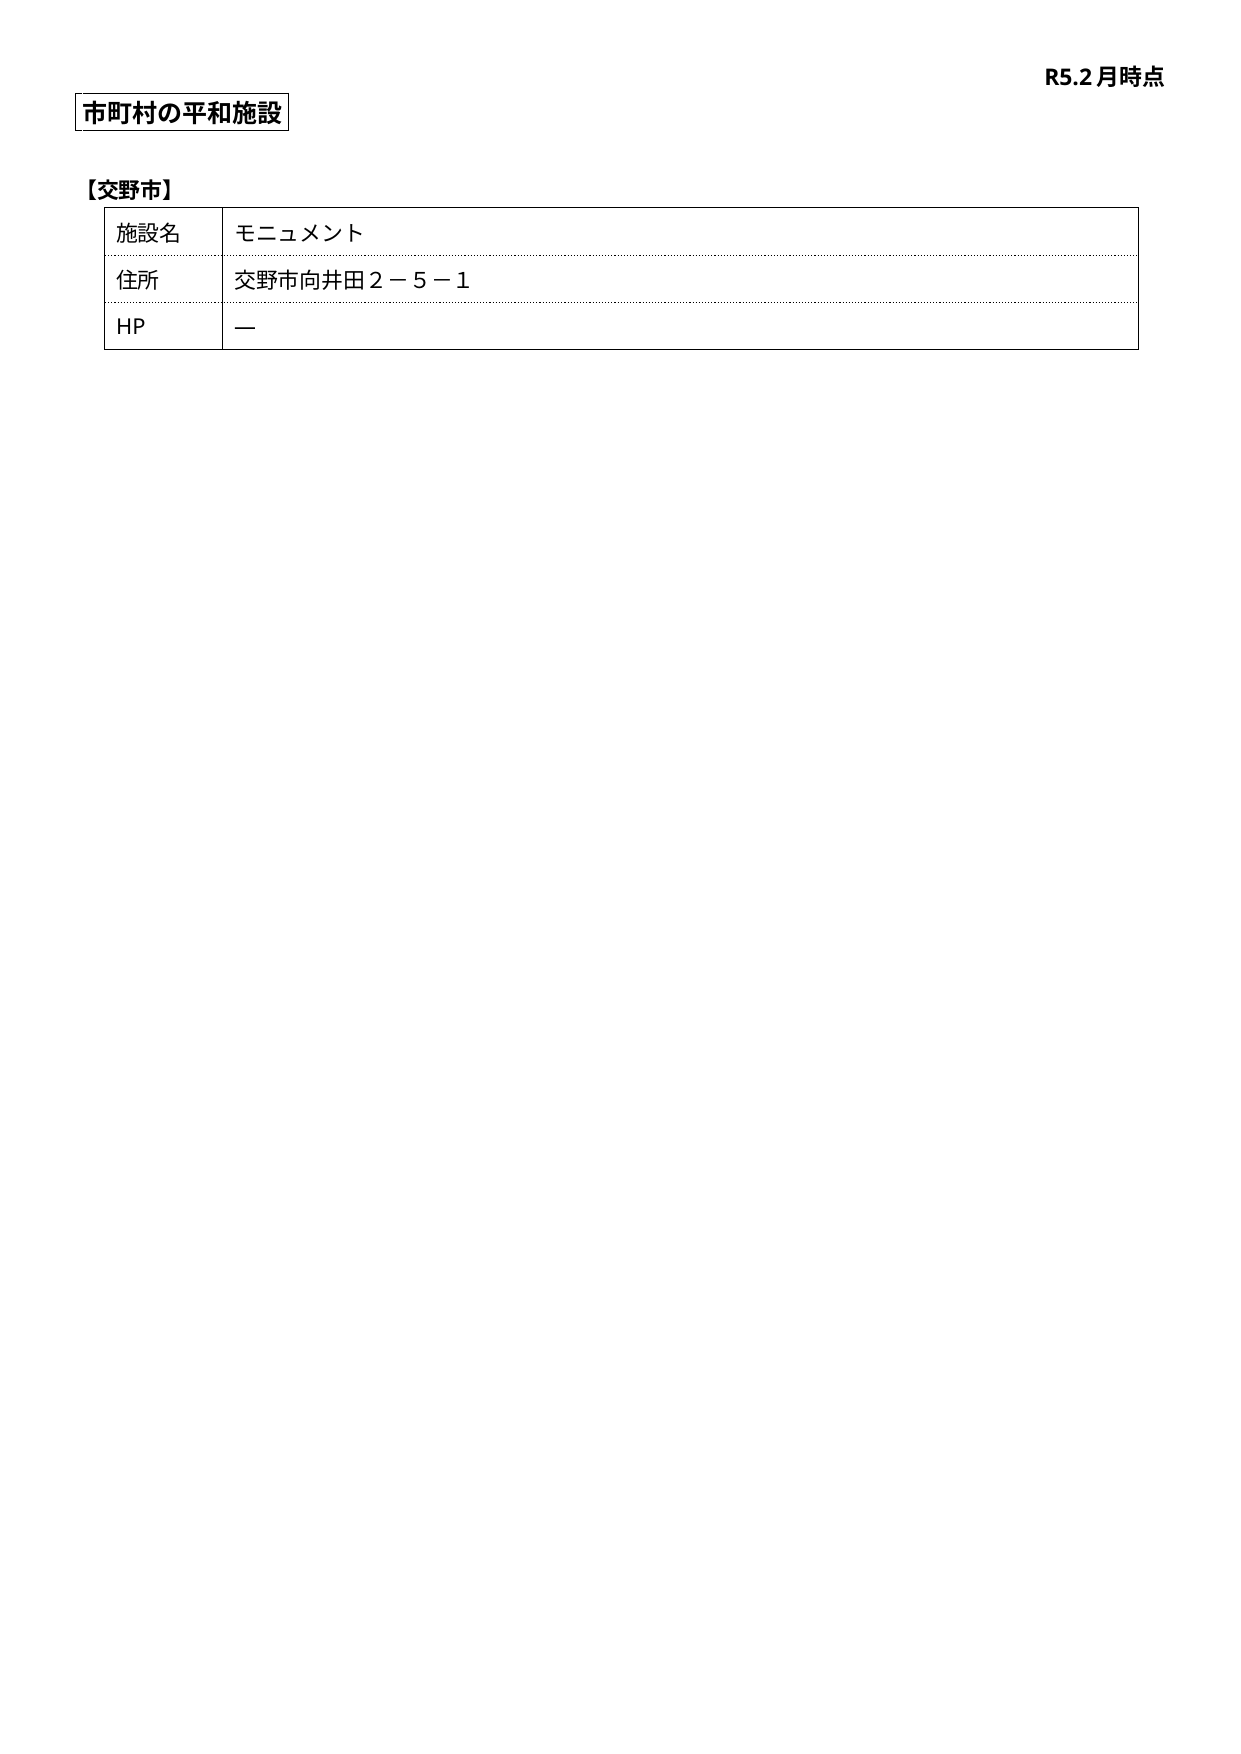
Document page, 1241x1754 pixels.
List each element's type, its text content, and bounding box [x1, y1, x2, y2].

table_cell 住所 [105, 255, 222, 302]
table_cell HP [105, 302, 222, 349]
text 【交野市】 [75, 170, 1165, 207]
table_header 施設名 [105, 208, 222, 254]
table_cell ― [223, 302, 1138, 349]
table_cell 交野市向井田２－５－１ [223, 255, 1138, 302]
table_header モニュメント [223, 208, 1138, 254]
